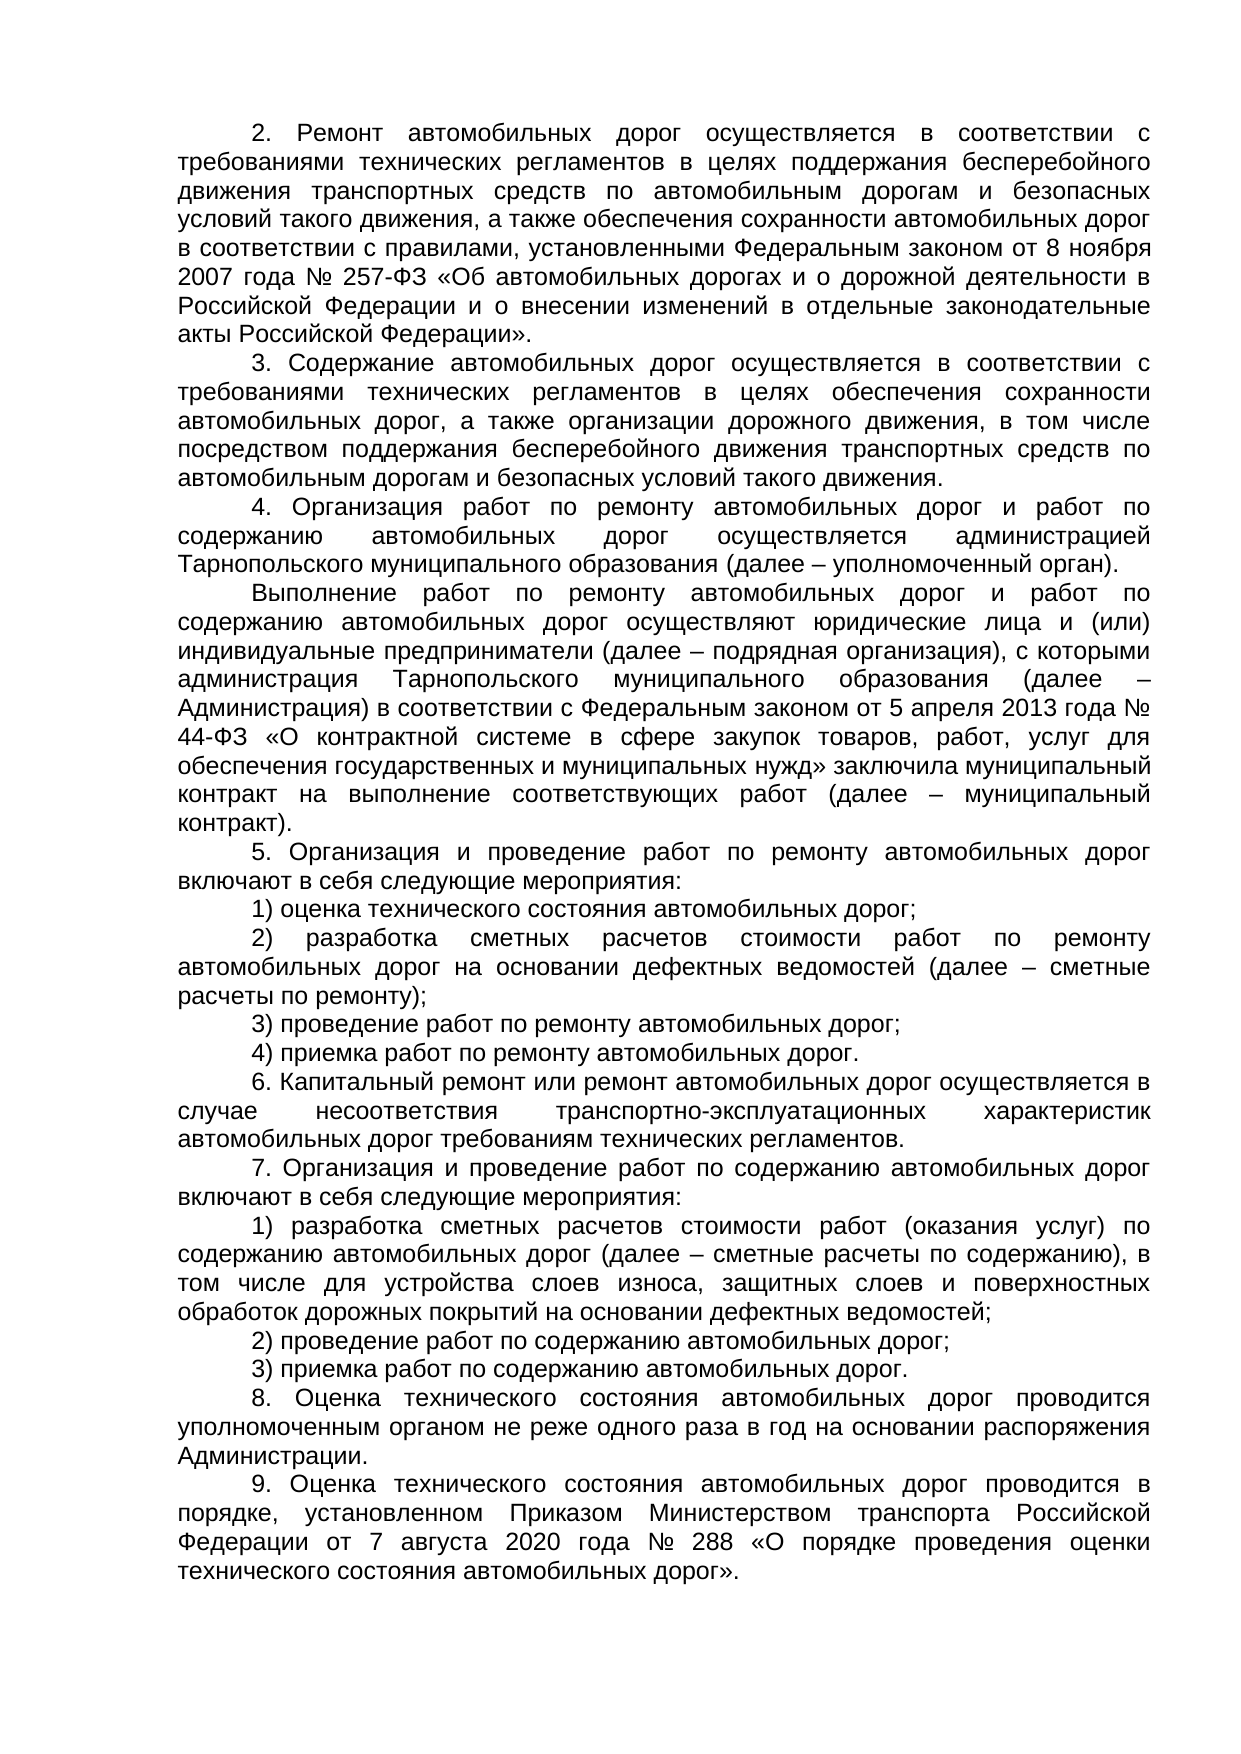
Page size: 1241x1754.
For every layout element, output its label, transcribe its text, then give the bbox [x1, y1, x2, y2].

text 2) проведение работ по содержанию автомобильных дорог; [177, 1326, 1152, 1354]
text 2. Ремонт автомобильных дорог осуществляется в соответствии с требованиями технических регламентов в целях поддержания бесперебойного движения транспортных средств по автомобильным дорогам и безопасных условий такого движения, а также обеспечения сохранности автомобильных дорог в соответствии с правилами, установленными Федеральным законом от 8 ноября 2007 года № 257-ФЗ «Об автомобильных дорогах и о дорожной деятельности в Российской Федерации и о внесении изменений в отдельные законодательные акты Российской Федерации». [177, 118, 1152, 348]
text 8. Оценка технического состояния автомобильных дорог проводится уполномоченным органом не реже одного раза в год на основании распоряжения Администрации. [177, 1383, 1152, 1469]
text 1) оценка технического состояния автомобильных дорог; [177, 894, 1152, 923]
text 4. Организация работ по ремонту автомобильных дорог и работ по содержанию автомобильных дорог осуществляется администрацией Тарнопольского муниципального образования (далее – уполномоченный орган). [177, 492, 1152, 578]
text 9. Оценка технического состояния автомобильных дорог проводится в порядке, установленном Приказом Министерством транспорта Российской Федерации от 7 августа 2020 года № 288 «О порядке проведения оценки технического состояния автомобильных дорог». [177, 1469, 1152, 1584]
text 5. Организация и проведение работ по ремонту автомобильных дорог включают в себя следующие мероприятия: [177, 837, 1152, 894]
text 1) разработка сметных расчетов стоимости работ (оказания услуг) по содержанию автомобильных дорог (далее – сметные расчеты по содержанию), в том числе для устройства слоев износа, защитных слоев и поверхностных обработок дорожных покрытий на основании дефектных ведомостей; [177, 1211, 1152, 1326]
text 3) проведение работ по ремонту автомобильных дорог; [177, 1009, 1152, 1038]
text 2) разработка сметных расчетов стоимости работ по ремонту автомобильных дорог на основании дефектных ведомостей (далее – сметные расчеты по ремонту); [177, 923, 1152, 1009]
text 4) приемка работ по ремонту автомобильных дорог. [177, 1038, 1152, 1067]
text 7. Организация и проведение работ по содержанию автомобильных дорог включают в себя следующие мероприятия: [177, 1153, 1152, 1211]
text 3. Содержание автомобильных дорог осуществляется в соответствии с требованиями технических регламентов в целях обеспечения сохранности автомобильных дорог, а также организации дорожного движения, в том числе посредством поддержания бесперебойного движения транспортных средств по автомобильным дорогам и безопасных условий такого движения. [177, 348, 1152, 492]
text Выполнение работ по ремонту автомобильных дорог и работ по содержанию автомобильных дорог осуществляют юридические лица и (или) индивидуальные предприниматели (далее – подрядная организация), с которыми администрация Тарнопольского муниципального образования (далее – Администрация) в соответствии с Федеральным законом от 5 апреля 2013 года № 44-ФЗ «О контрактной системе в сфере закупок товаров, работ, услуг для обеспечения государственных и муниципальных нужд» заключила муниципальный контракт на выполнение соответствующих работ (далее – муниципальный контракт). [177, 578, 1152, 837]
text 3) приемка работ по содержанию автомобильных дорог. [177, 1354, 1152, 1383]
text 6. Капитальный ремонт или ремонт автомобильных дорог осуществляется в случае несоответствия транспортно-эксплуатационных характеристик автомобильных дорог требованиям технических регламентов. [177, 1067, 1152, 1153]
